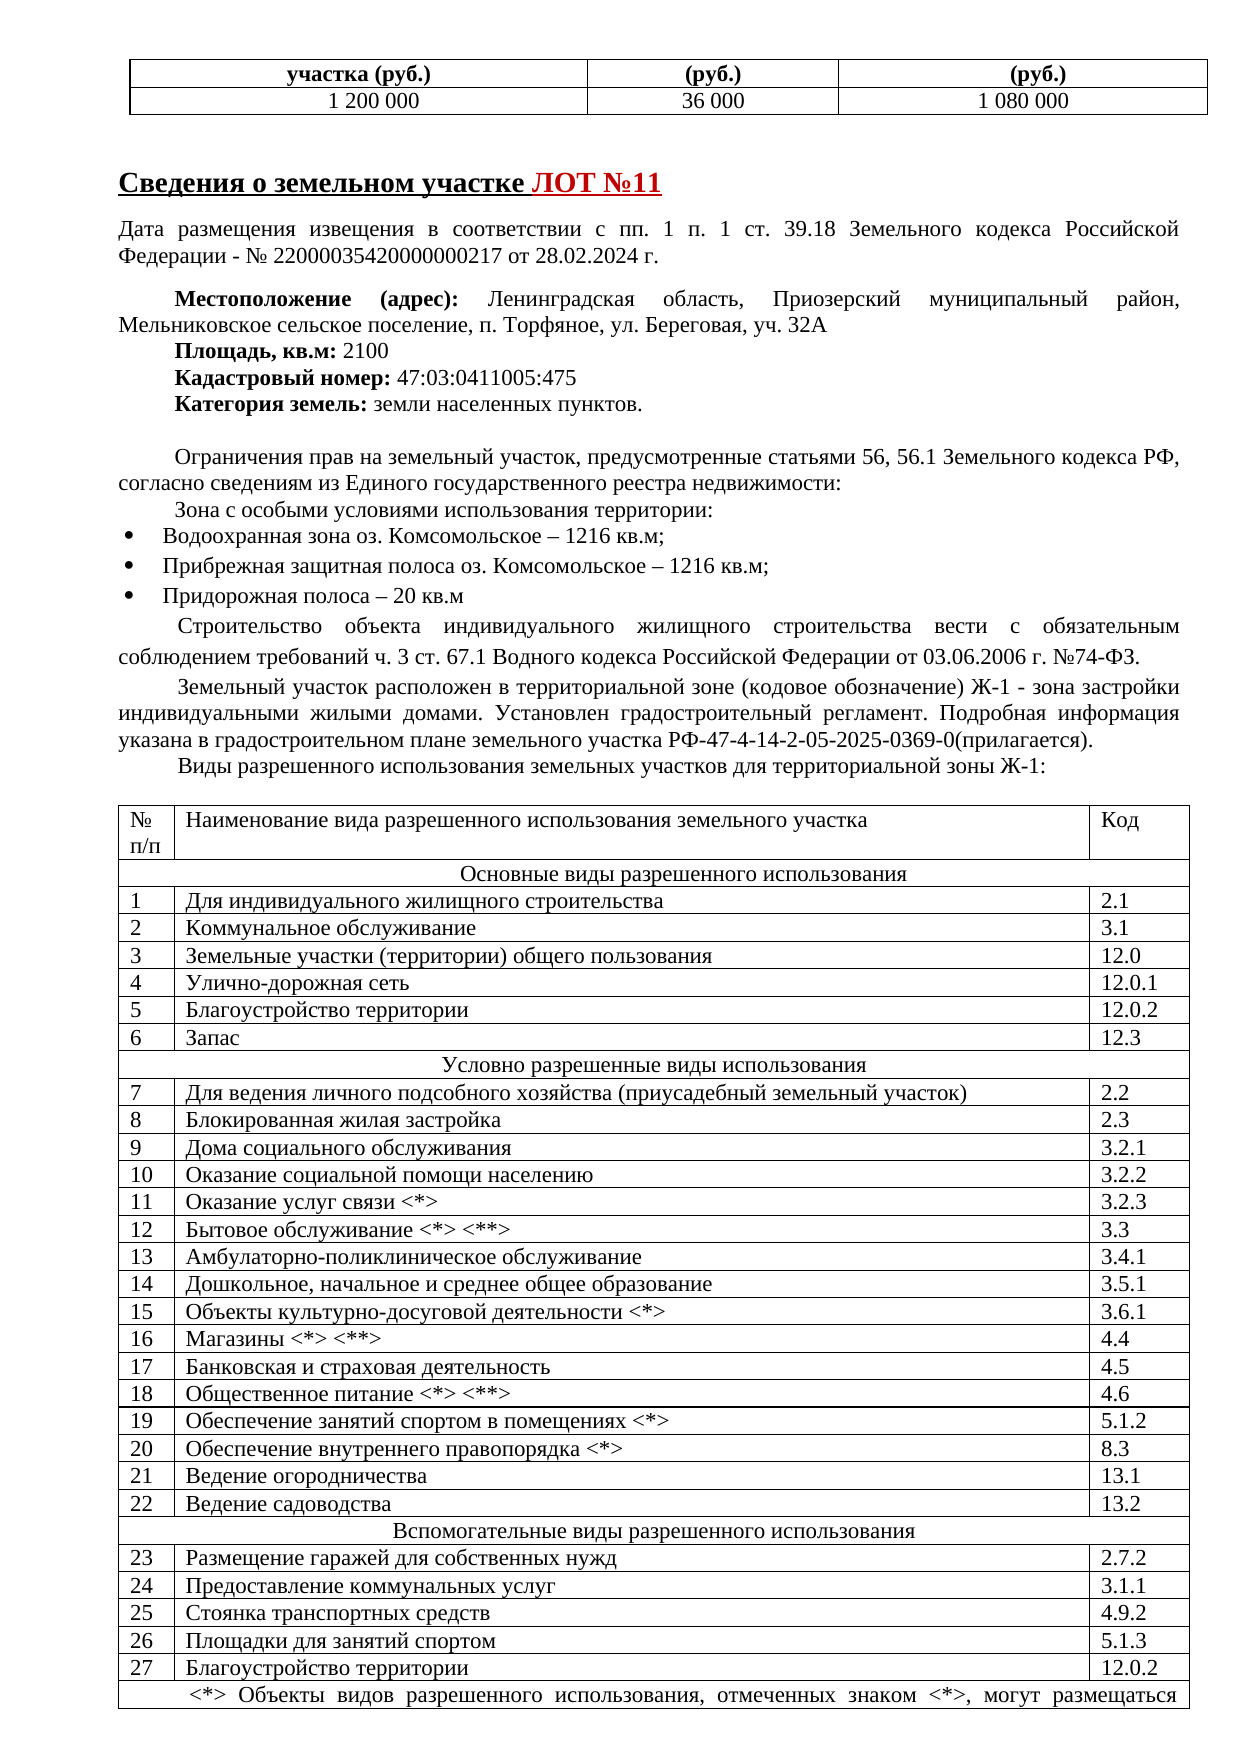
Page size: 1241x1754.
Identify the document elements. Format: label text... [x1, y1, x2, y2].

table_cell 12.0.2 [1090, 1654, 1189, 1680]
table_cell 2.7.2 [1090, 1545, 1189, 1571]
table_cell Обеспечение занятий спортом в помещениях <*> [175, 1408, 1089, 1434]
table_cell Ведение садоводства [175, 1490, 1089, 1516]
table_cell 3.2.2 [1090, 1161, 1189, 1187]
table_cell 25 [119, 1599, 174, 1626]
table_cell 15 [119, 1298, 174, 1324]
table_cell 36 000 [588, 88, 838, 114]
table_cell Общественное питание <*> <**> [175, 1380, 1089, 1406]
table_cell Условно разрешенные виды использования [119, 1051, 1189, 1078]
table_cell 3.6.1 [1090, 1298, 1189, 1324]
text Местоположение (адрес): Ленинградская область, Приозерский муниципальный район, Мельниковское сельское поселение, п. Торфяное, ул. Береговая, уч. 32А [118, 285, 1181, 337]
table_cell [119, 1681, 1189, 1708]
text Площадь, кв.м: 2100 [118, 337, 1181, 364]
table_cell Оказание социальной помощи населению [175, 1161, 1089, 1187]
table_cell Коммунальное обслуживание [175, 914, 1089, 941]
table_cell 10 [119, 1161, 174, 1187]
table_cell Дома социального обслуживания [175, 1134, 1089, 1160]
table_cell Для индивидуального жилищного строительства [175, 887, 1089, 913]
table_cell Дошкольное, начальное и среднее общее образование [175, 1271, 1089, 1297]
table_header Наименование вида разрешенного использования земельного участка [175, 806, 1089, 858]
text Ограничения прав на земельный участок, предусмотренные статьями 56, 56.1 Земельного кодекса РФ, согласно сведениям из Единого государственного реестра недвижимости: [118, 443, 1181, 496]
table_cell Благоустройство территории [175, 1654, 1089, 1680]
table_cell 6 [119, 1024, 174, 1050]
table_cell 11 [119, 1188, 174, 1215]
list Прибрежная защитная полоса оз. Комсомольское – 1216 кв.м; [125, 552, 1181, 578]
table_cell 9 [119, 1134, 174, 1160]
table_cell 4.5 [1090, 1353, 1189, 1379]
table_cell 13 [119, 1243, 174, 1269]
text Земельный участок расположен в территориальной зоне (кодовое обозначение) Ж-1 - зона застройки индивидуальными жилыми домами. Установлен градостроительный регламент. Подробная информация указана в градостроительном плане земельного участка РФ-47-4-14-2-05-2025-0369-0(прилагается). [118, 673, 1181, 752]
table_cell Благоустройство территории [175, 997, 1089, 1023]
table_cell Амбулаторно-поликлиническое обслуживание [175, 1243, 1089, 1269]
table_cell 22 [119, 1490, 174, 1516]
table_cell 16 [119, 1325, 174, 1352]
table_cell 3.4.1 [1090, 1243, 1189, 1269]
table_header Код [1090, 806, 1189, 858]
table_cell 19 [119, 1408, 174, 1434]
table_cell 12 [119, 1216, 174, 1242]
table_cell 2.3 [1090, 1106, 1189, 1132]
table_cell 4.4 [1090, 1325, 1189, 1352]
table_cell 27 [119, 1654, 174, 1680]
table_cell Оказание услуг связи <*> [175, 1188, 1089, 1215]
table_cell 7 [119, 1079, 174, 1105]
text Строительство объекта индивидуального жилищного строительства вести с обязательным соблюдением требований ч. 3 ст. 67.1 Водного кодекса Российской Федерации от 03.06.2006 г. №74-ФЗ. [118, 613, 1181, 669]
text Кадастровый номер: 47:03:0411005:475 [118, 364, 1181, 390]
text Дата размещения извещения в соответствии с пп. 1 п. 1 ст. 39.18 Земельного кодекса Российской Федерации - № 22000035420000000217 от 28.02.2024 г. [118, 215, 1181, 268]
table_cell Объекты культурно-досуговой деятельности <*> [175, 1298, 1089, 1324]
table_cell Земельные участки (территории) общего пользования [175, 942, 1089, 968]
table_cell 24 [119, 1572, 174, 1598]
table_cell Предоставление коммунальных услуг [175, 1572, 1089, 1598]
table_cell 8 [119, 1106, 174, 1132]
table_cell 8.3 [1090, 1435, 1189, 1461]
table_cell 2.2 [1090, 1079, 1189, 1105]
table_cell 14 [119, 1271, 174, 1297]
table_cell 23 [119, 1545, 174, 1571]
table_cell 2.1 [1090, 887, 1189, 913]
text Категория земель: земли населенных пунктов. [118, 390, 1181, 417]
table_cell 5.1.2 [1090, 1408, 1189, 1434]
table_cell Стоянка транспортных средств [175, 1599, 1089, 1626]
text Виды разрешенного использования земельных участков для территориальной зоны Ж-1: [118, 752, 1181, 778]
table_cell Вспомогательные виды разрешенного использования [119, 1517, 1189, 1543]
table_header № п/п [119, 806, 174, 858]
table_cell 4.9.2 [1090, 1599, 1189, 1626]
table_cell Улично-дорожная сеть [175, 969, 1089, 996]
table_cell 3.3 [1090, 1216, 1189, 1242]
table_cell 12.0 [1090, 942, 1189, 968]
table_cell Обеспечение внутреннего правопорядка <*> [175, 1435, 1089, 1461]
table_cell 12.0.1 [1090, 969, 1189, 996]
list Придорожная полоса – 20 кв.м [125, 582, 1181, 609]
table_cell 20 [119, 1435, 174, 1461]
table_cell 17 [119, 1353, 174, 1379]
table_cell 4 [119, 969, 174, 996]
table_cell 3 [119, 942, 174, 968]
table_cell Банковская и страховая деятельность [175, 1353, 1089, 1379]
table_cell 3.2.1 [1090, 1134, 1189, 1160]
table_cell Блокированная жилая застройка [175, 1106, 1089, 1132]
table_cell 1 200 000 [131, 88, 587, 114]
table_cell 5.1.3 [1090, 1627, 1189, 1653]
table_cell 3.1.1 [1090, 1572, 1189, 1598]
table_cell 13.1 [1090, 1462, 1189, 1489]
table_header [839, 60, 1207, 87]
table_cell 1 [119, 887, 174, 913]
table_cell Площадки для занятий спортом [175, 1627, 1089, 1653]
table_cell 13.2 [1090, 1490, 1189, 1516]
list Водоохранная зона оз. Комсомольское – 1216 кв.м; [125, 522, 1181, 548]
table_cell 12.3 [1090, 1024, 1189, 1050]
table_cell Магазины <*> <**> [175, 1325, 1089, 1352]
text Зона с особыми условиями использования территории: [118, 496, 1181, 522]
table_cell Ведение огородничества [175, 1462, 1089, 1489]
table_cell 5 [119, 997, 174, 1023]
table_cell 26 [119, 1627, 174, 1653]
table_cell 4.6 [1090, 1380, 1189, 1406]
table_cell 21 [119, 1462, 174, 1489]
table_cell 3.2.3 [1090, 1188, 1189, 1215]
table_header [131, 60, 587, 87]
table_cell 2 [119, 914, 174, 941]
table_cell 18 [119, 1380, 174, 1406]
table_cell 12.0.2 [1090, 997, 1189, 1023]
text Сведения о земельном участке ЛОТ №11 [118, 165, 1181, 199]
table_header Шаг аукциона (руб.) [588, 60, 838, 87]
table_cell Размещение гаражей для собственных нужд [175, 1545, 1089, 1571]
table_cell 3.1 [1090, 914, 1189, 941]
table_cell Бытовое обслуживание <*> <**> [175, 1216, 1089, 1242]
table_cell Основные виды разрешенного использования [119, 860, 1189, 886]
table_cell 3.5.1 [1090, 1271, 1189, 1297]
table_cell Для ведения личного подсобного хозяйства (приусадебный земельный участок) [175, 1079, 1089, 1105]
table_cell 1 080 000 [839, 88, 1207, 114]
table_cell Запас [175, 1024, 1089, 1050]
